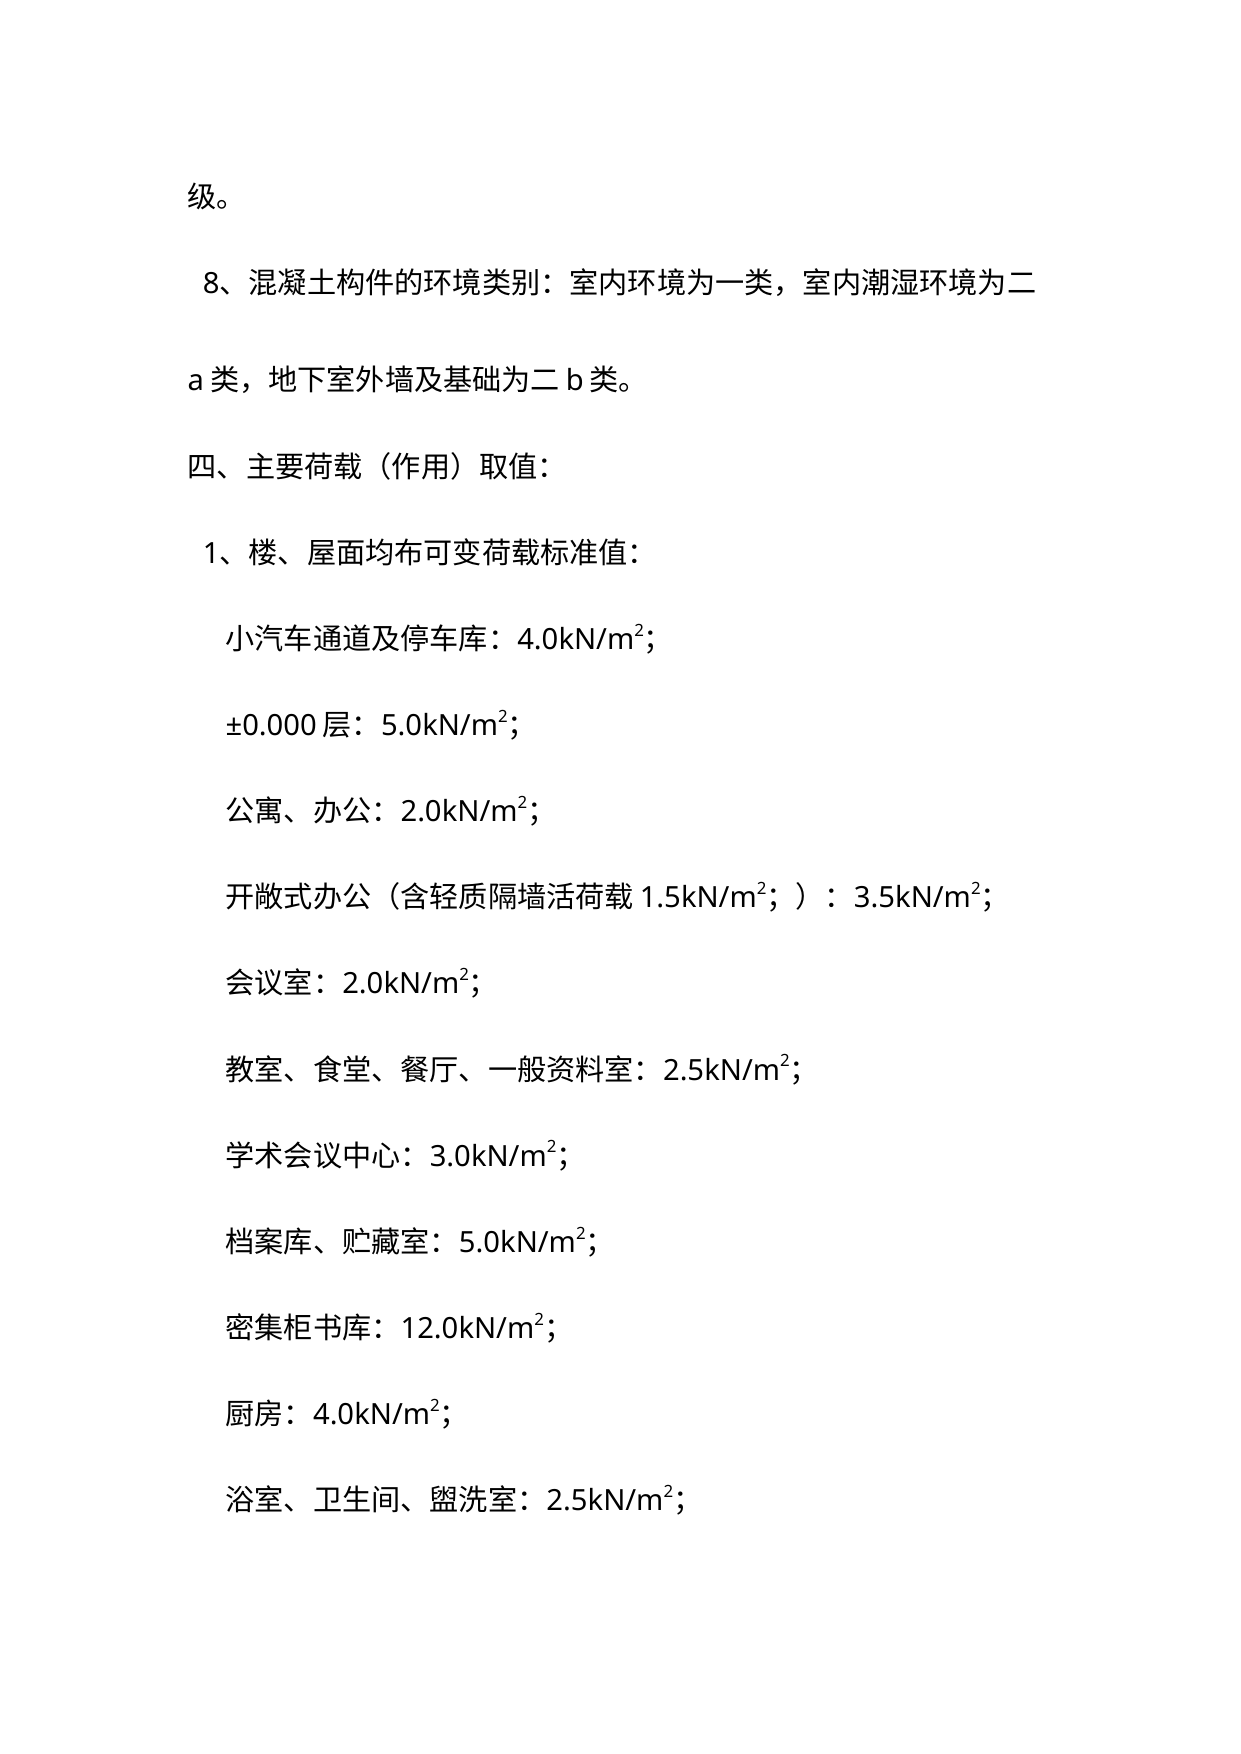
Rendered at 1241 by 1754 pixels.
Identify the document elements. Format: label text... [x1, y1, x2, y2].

text 8、混凝土构件的环境类别：室内环境为一类，室内潮湿环境为二a类，地下室外墙及基础为二b类。 [187, 248, 1053, 411]
text 学术会议中心：3.0kN/m2； [187, 1121, 1053, 1186]
text 小汽车通道及停车库：4.0kN/m2； [187, 604, 1053, 669]
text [187, 162, 1053, 227]
text 浴室、卫生间、盥洗室：2.5kN/m2； [187, 1466, 1053, 1531]
text 公寓、办公：2.0kN/m2； [187, 776, 1053, 841]
text 教室、食堂、餐厅、一般资料室：2.5kN/m2； [187, 1035, 1053, 1100]
text 开敞式办公（含轻质隔墙活荷载1.5kN/m2；）：3.5kN/m2； [187, 862, 1053, 927]
text 会议室：2.0kN/m2； [187, 949, 1053, 1014]
text 厨房：4.0kN/m2； [187, 1379, 1053, 1444]
text ±0.000层：5.0kN/m2； [187, 690, 1053, 755]
text 四、主要荷载（作用）取值： [187, 432, 1053, 497]
text 1、楼、屋面均布可变荷载标准值： [187, 518, 1053, 583]
text 密集柜书库：12.0kN/m2； [187, 1293, 1053, 1358]
text 档案库、贮藏室：5.0kN/m2； [187, 1207, 1053, 1272]
